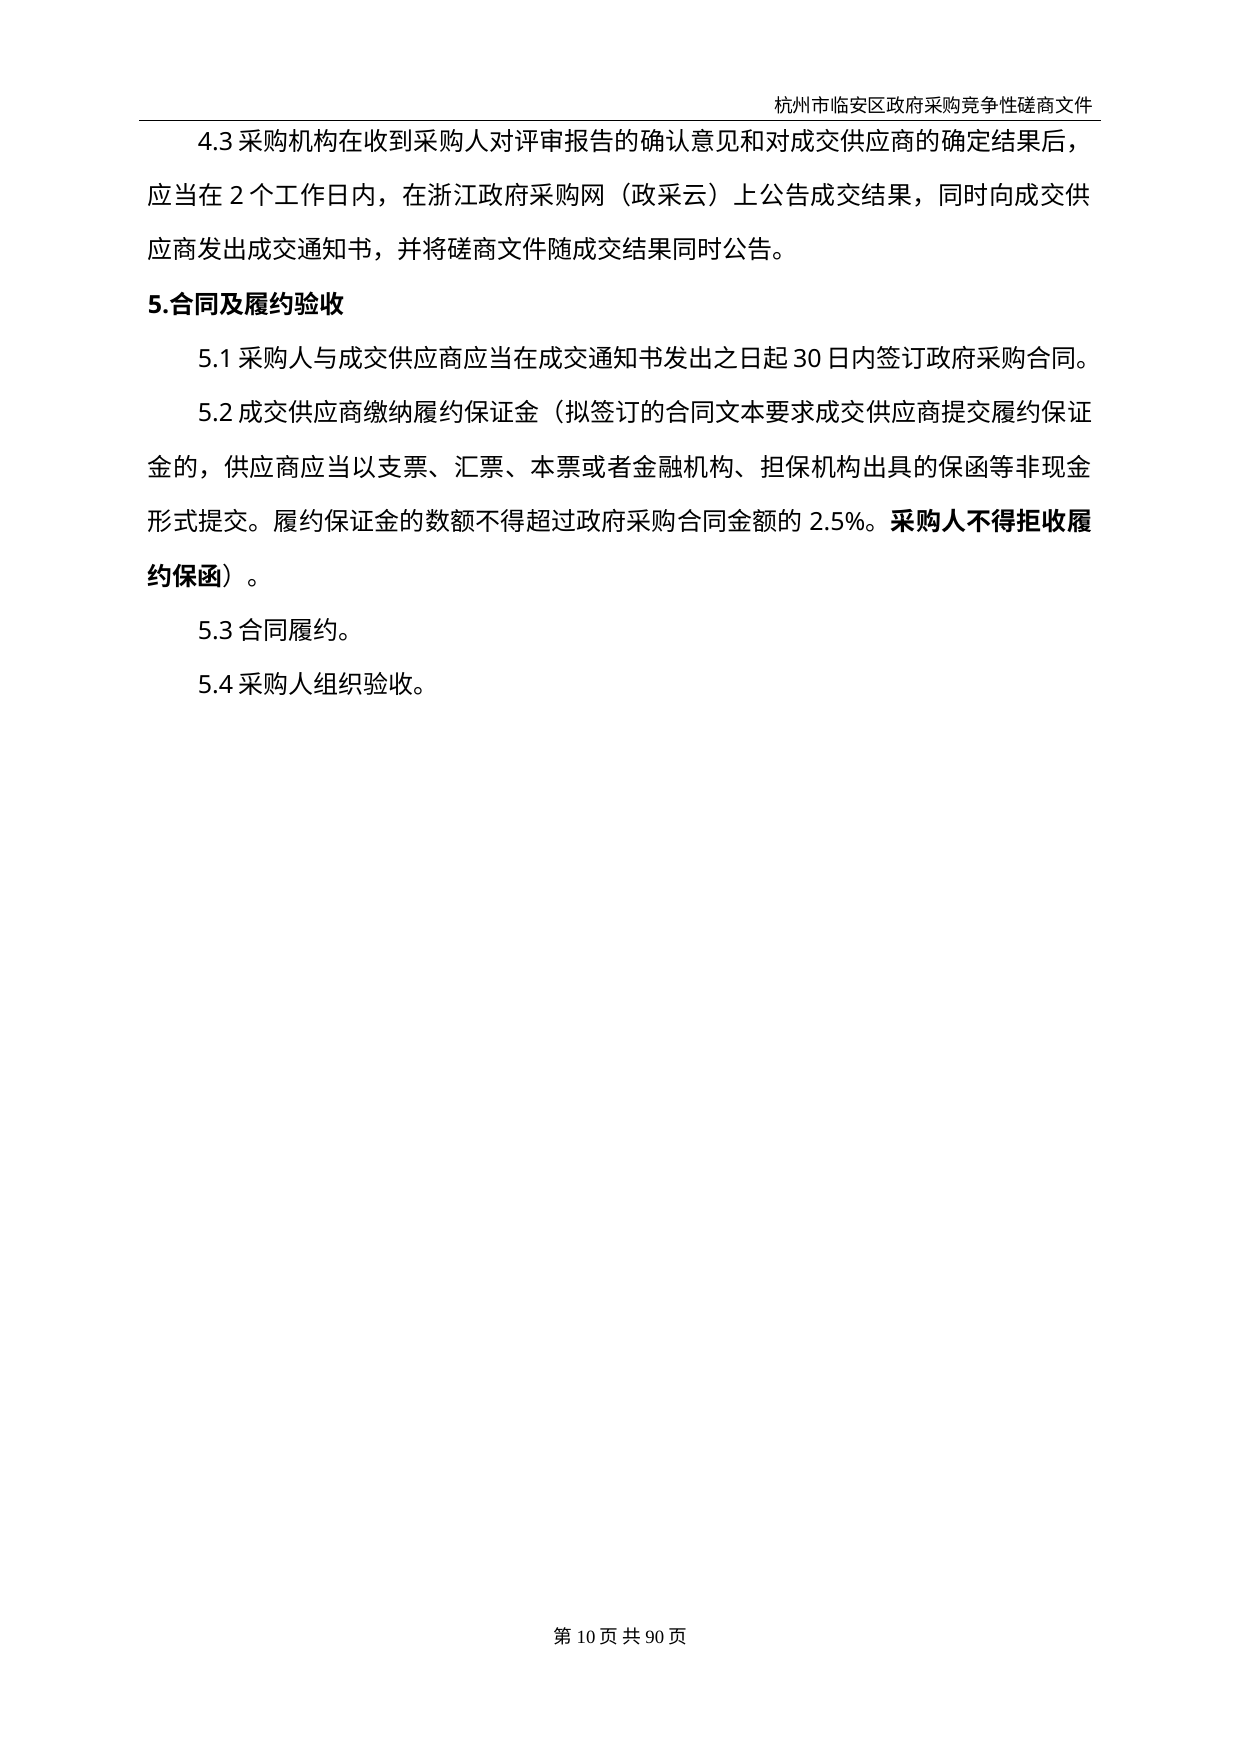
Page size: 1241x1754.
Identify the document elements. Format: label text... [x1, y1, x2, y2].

text 5.2成交供应商缴纳履约保证金（拟签订的合同文本要求成交供应商提交履约保证金的，供应商应当以支票、汇票、本票或者金融机构、担保机构出具的保函等非现金形式提交。履约保证金的数额不得超过政府采购合同金额的2.5%。采购人不得拒收履约保函）。 [148, 393, 1093, 592]
text 5.4采购人组织验收。 [148, 665, 1093, 701]
text 4.3采购机构在收到采购人对评审报告的确认意见和对成交供应商的确定结果后，应当在2个工作日内，在浙江政府采购网（政采云）上公告成交结果，同时向成交供应商发出成交通知书，并将磋商文件随成交结果同时公告。 [148, 121, 1093, 266]
text 5.3合同履约。 [148, 610, 1093, 647]
text 5.合同及履约验收 [148, 284, 1093, 320]
text 5.1采购人与成交供应商应当在成交通知书发出之日起30日内签订政府采购合同。 [148, 338, 1093, 375]
